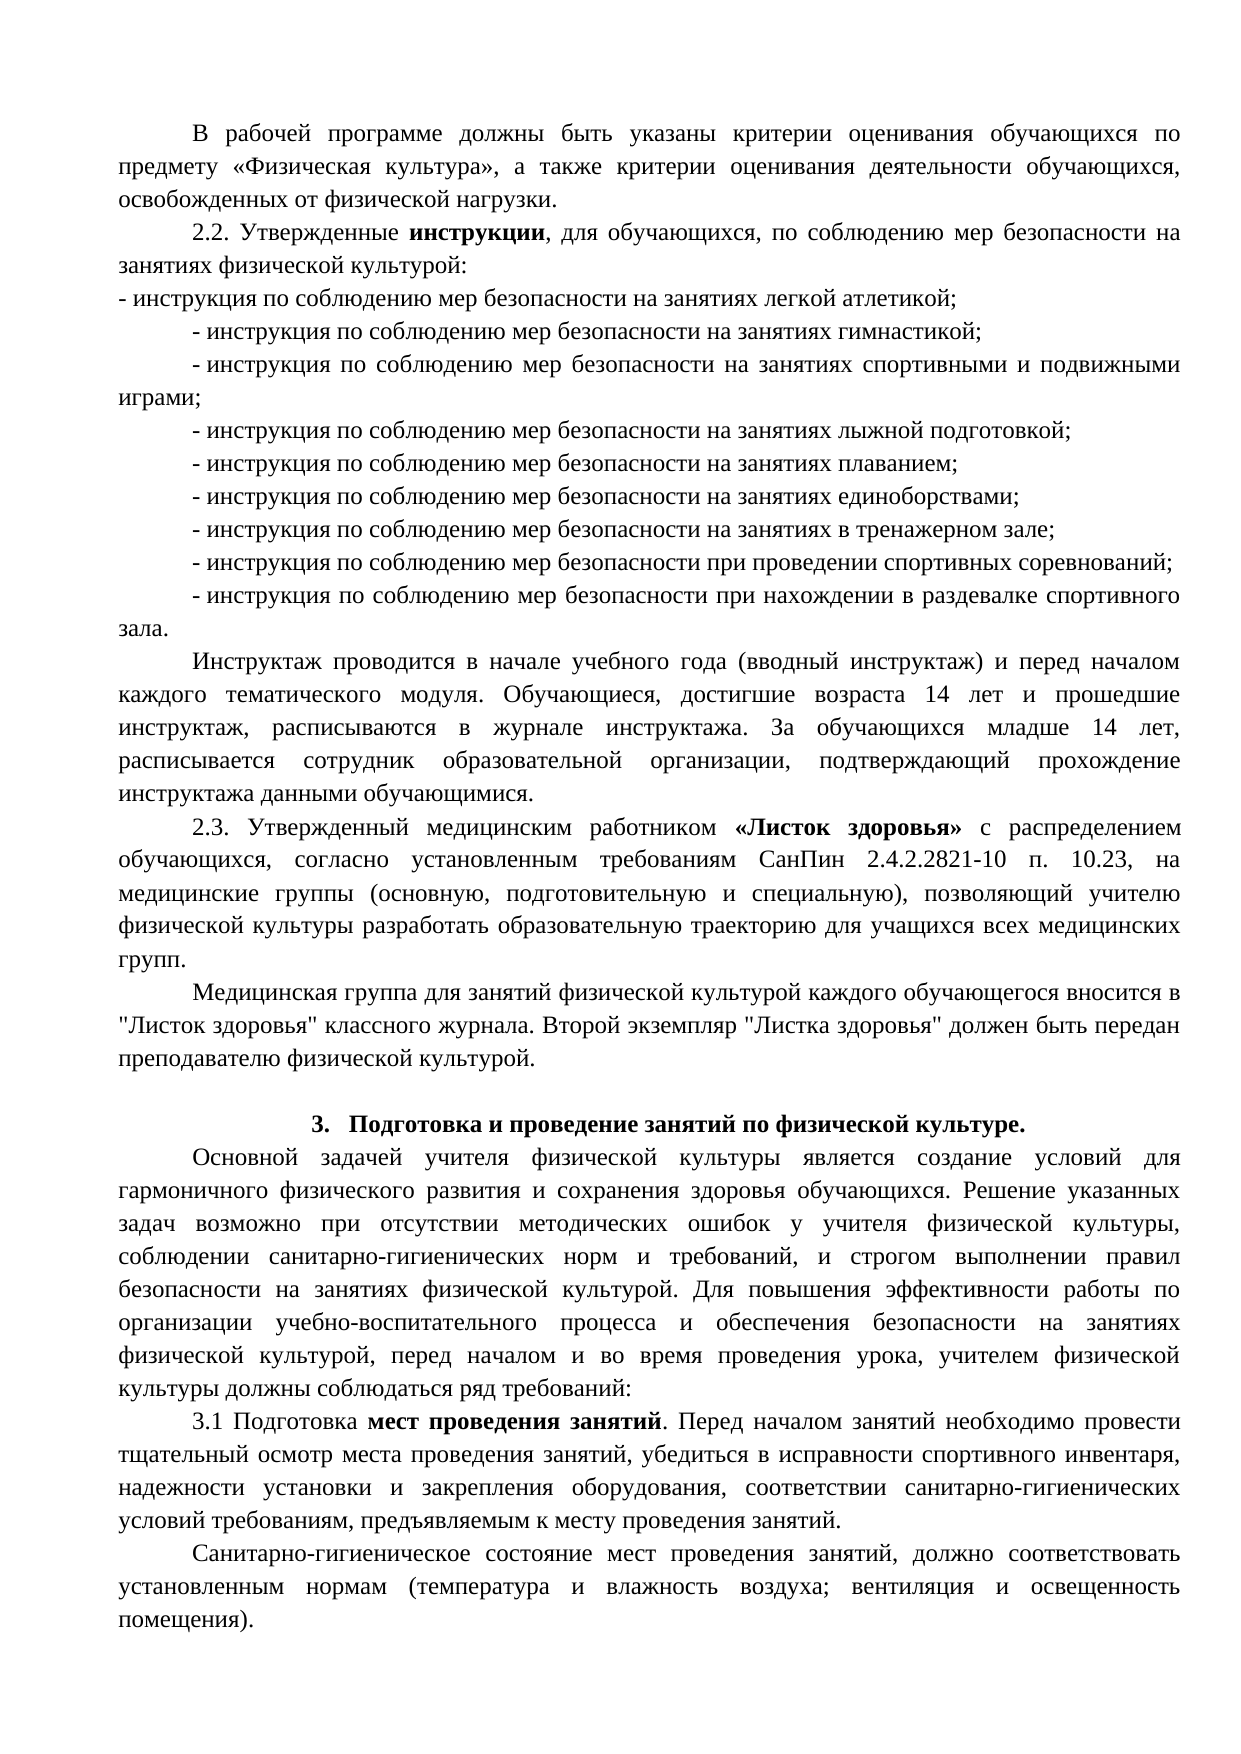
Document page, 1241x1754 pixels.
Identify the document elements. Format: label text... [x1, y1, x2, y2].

text - инструкция по соблюдению мер безопасности на занятиях плаванием; [118, 448, 1181, 477]
text - инструкция по соблюдению мер безопасности на занятиях спортивными и подвижными играми; [118, 349, 1181, 411]
text - инструкция по соблюдению мер безопасности на занятиях единоборствами; [118, 481, 1181, 510]
text Основной задачей учителя физической культуры является создание условий для гармоничного физического развития и сохранения здоровья обучающихся. Решение указанных задач возможно при отсутствии методических ошибок у учителя физической культуры, соблюдении санитарно-гигиенических норм и требований, и строгом выполнении правил безопасности на занятиях физической культурой. Для повышения эффективности работы по организации учебно-воспитательного процесса и обеспечения безопасности на занятиях физической культурой, перед началом и во время проведения урока, учителем физической культуры должны соблюдаться ряд требований: [118, 1142, 1181, 1402]
text 2.3. Утвержденный медицинским работником «Листок здоровья» с распределением обучающихся, согласно установленным требованиям СанПин 2.4.2.2821-10 п. 10.23, на медицинские группы (основную, подготовительную и специальную), позволяющий учителю физической культуры разработать образовательную траекторию для учащихся всех медицинских групп. [118, 812, 1181, 972]
text - инструкция по соблюдению мер безопасности на занятиях гимнастикой; [118, 316, 1181, 345]
list Подготовка и проведение занятий по физической культуре. [156, 1109, 1181, 1137]
text - инструкция по соблюдению мер безопасности на занятиях в тренажерном зале; [118, 514, 1181, 543]
text Медицинская группа для занятий физической культурой каждого обучающегося вносится в "Листок здоровья" классного журнала. Второй экземпляр "Листка здоровья" должен быть передан преподавателю физической культурой. [118, 977, 1181, 1071]
text - инструкция по соблюдению мер безопасности на занятиях легкой атлетикой; [118, 283, 1181, 312]
text 3.1 Подготовка мест проведения занятий. Перед началом занятий необходимо провести тщательный осмотр места проведения занятий, убедиться в исправности спортивного инвентаря, надежности установки и закрепления оборудования, соответствии санитарно-гигиенических условий требованиям, предъявляемым к месту проведения занятий. [118, 1406, 1181, 1534]
text 2.2. Утвержденные инструкции, для обучающихся, по соблюдению мер безопасности на занятиях физической культурой: [118, 217, 1181, 279]
text В рабочей программе должны быть указаны критерии оценивания обучающихся по предмету «Физическая культура», а также критерии оценивания деятельности обучающихся, освобожденных от физической нагрузки. [118, 118, 1181, 213]
text - инструкция по соблюдению мер безопасности при нахождении в раздевалке спортивного зала. [118, 580, 1181, 642]
text Санитарно-гигиеническое состояние мест проведения занятий, должно соответствовать установленным нормам (температура и влажность воздуха; вентиляция и освещенность помещения). [118, 1538, 1181, 1633]
text - инструкция по соблюдению мер безопасности при проведении спортивных соревнований; [118, 547, 1181, 576]
text Инструктаж проводится в начале учебного года (вводный инструктаж) и перед началом каждого тематического модуля. Обучающиеся, достигшие возраста 14 лет и прошедшие инструктаж, расписываются в журнале инструктажа. За обучающихся младше 14 лет, расписывается сотрудник образовательной организации, подтверждающий прохождение инструктажа данными обучающимися. [118, 646, 1181, 807]
text - инструкция по соблюдению мер безопасности на занятиях лыжной подготовкой; [118, 415, 1181, 444]
